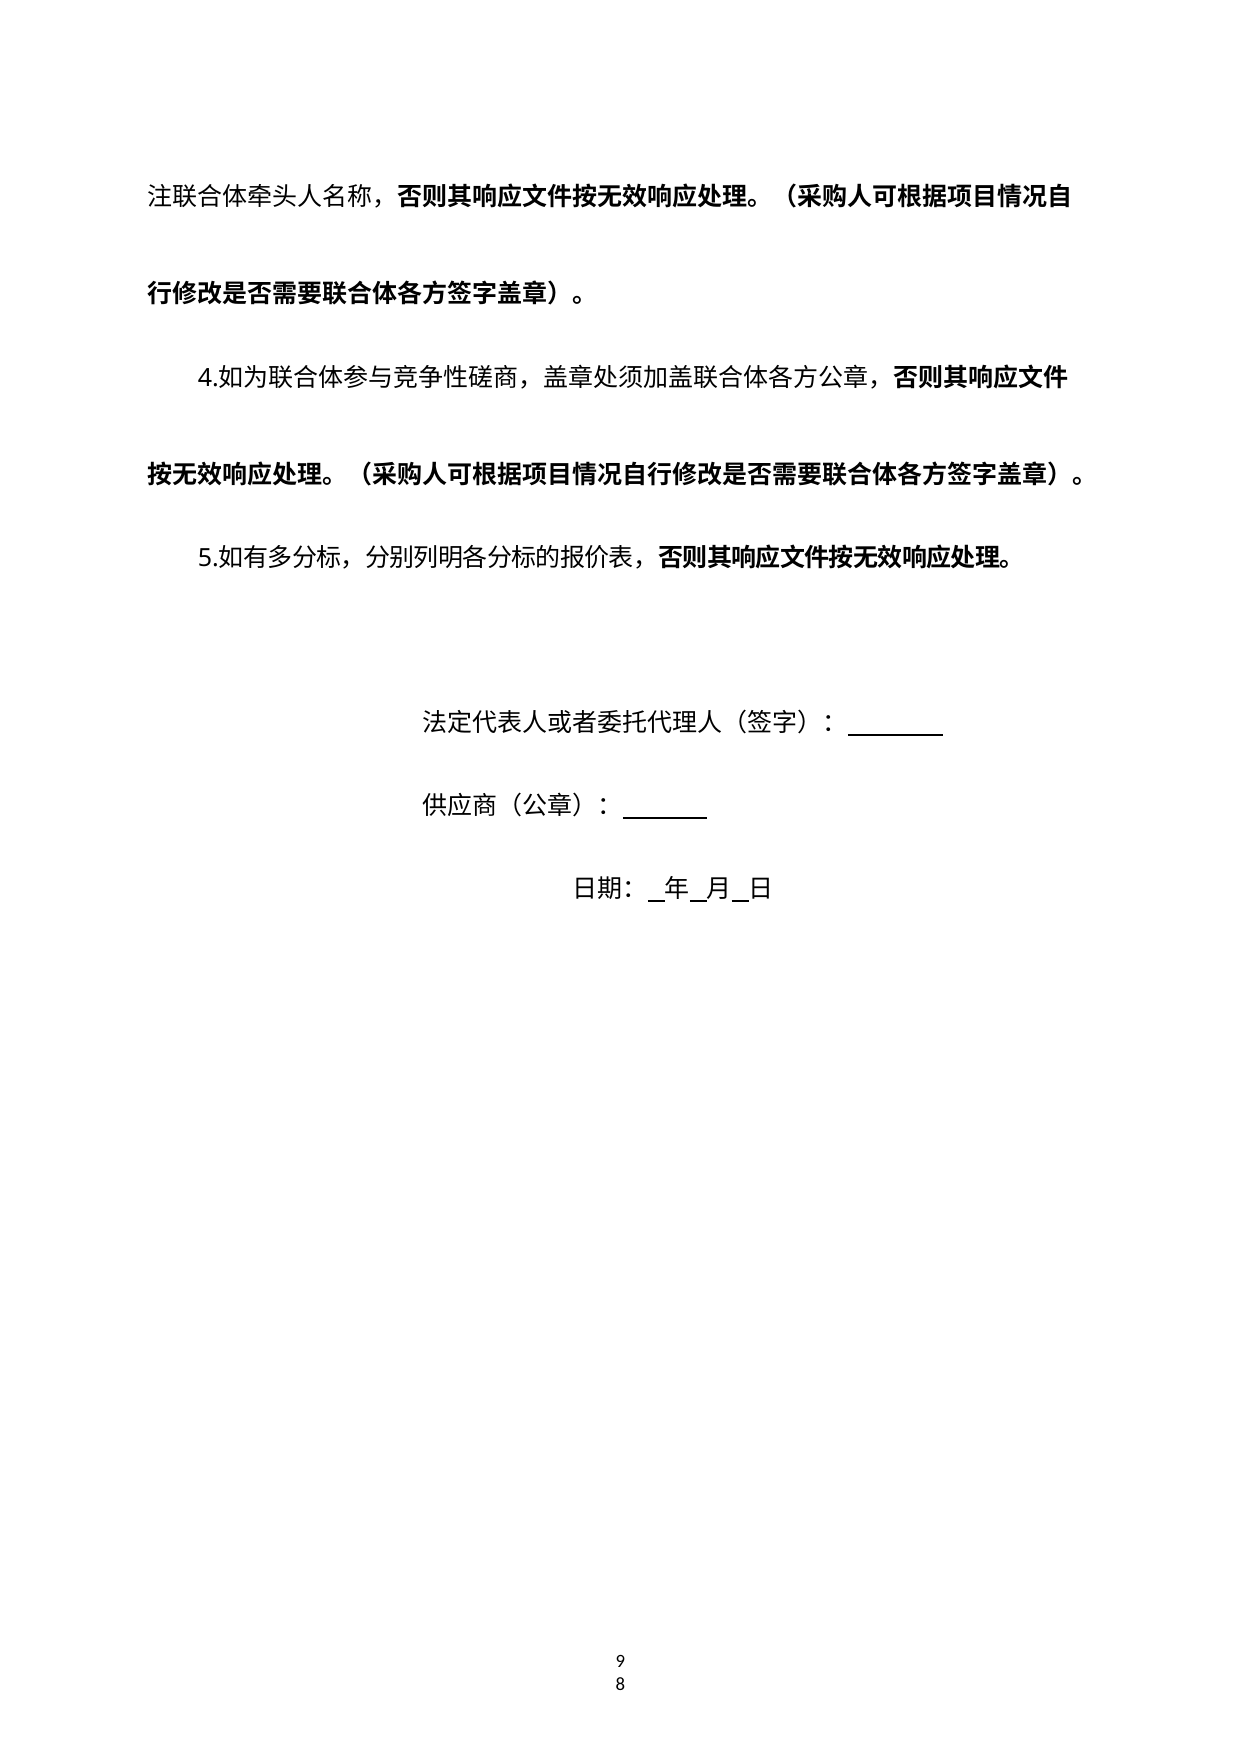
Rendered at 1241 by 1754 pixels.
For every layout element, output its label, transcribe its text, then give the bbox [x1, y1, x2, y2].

text 供应商（公章）： [148, 771, 1178, 836]
text 日期： 年 月 日 [148, 854, 1178, 919]
text 5.如有多分标，分别列明各分标的报价表，否则其响应文件按无效响应处理。 [148, 523, 1093, 588]
text 法定代表人或者委托代理人（签字）： [148, 688, 1178, 753]
text 4.如为联合体参与竞争性磋商，盖章处须加盖联合体各方公章，否则其响应文件按无效响应处理。（采购人可根据项目情况自行修改是否需要联合体各方签字盖章）。 [148, 343, 1093, 505]
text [148, 162, 1093, 324]
